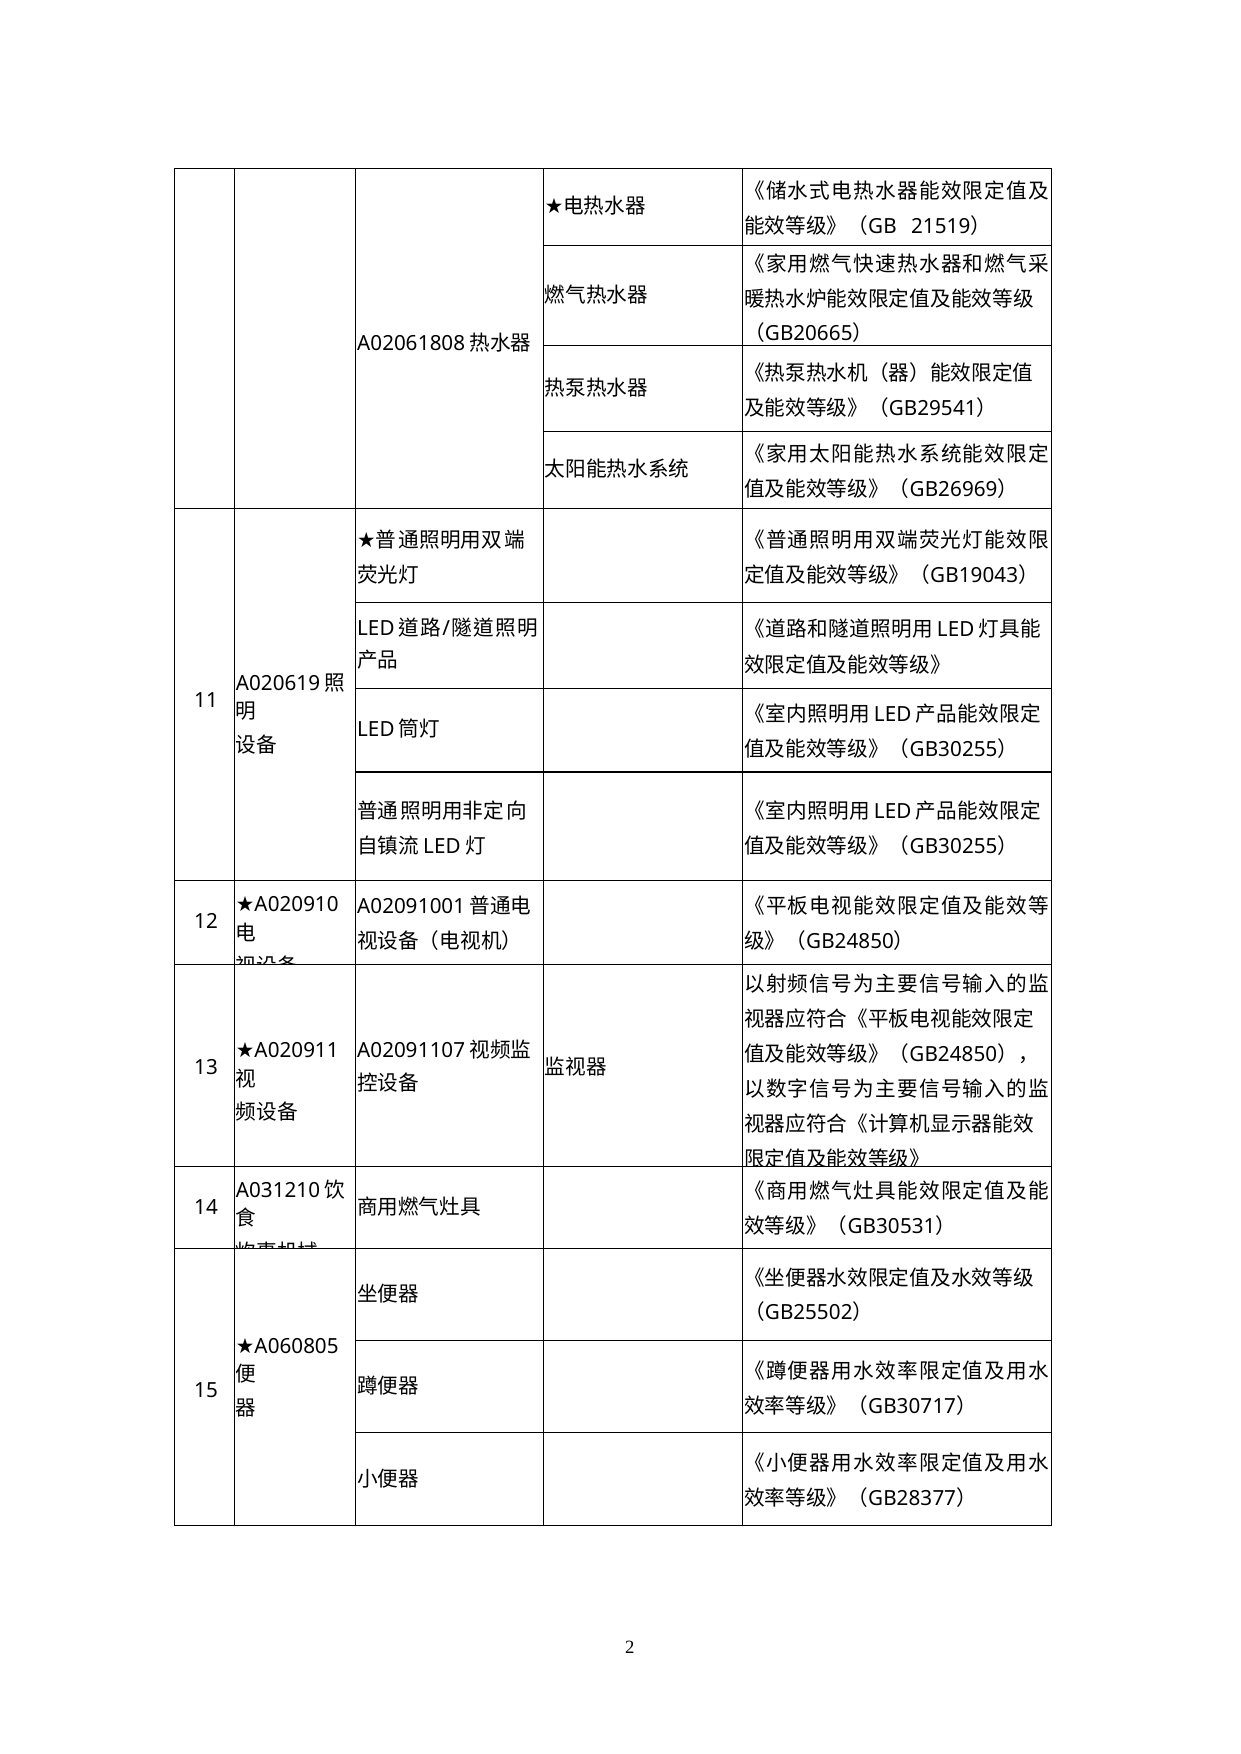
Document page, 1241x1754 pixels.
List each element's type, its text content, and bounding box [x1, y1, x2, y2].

table_cell 《家用燃气快速热水器和燃气采暖热水炉能效限定值及能效等级 （GB20665） [743, 246, 1051, 345]
table_cell A02091001普通电视设备（电视机） [356, 881, 543, 963]
table_cell A031210饮食 炊事机械 [235, 1167, 355, 1248]
table_header ★电热水器 [544, 169, 742, 245]
table_cell 燃气热水器 [544, 246, 742, 345]
table_cell 太阳能热水系统 [544, 432, 742, 508]
table_cell 《平板电视能效限定值及能效等级》（GB24850） [743, 881, 1051, 963]
table_cell 热泵热水器 [544, 346, 742, 431]
table_cell 《蹲便器用水效率限定值及用水效率等级》（GB30717） [743, 1341, 1051, 1432]
table_cell 监视器 [544, 965, 742, 1166]
table_cell 《家用太阳能热水系统能效限定值及能效等级》（GB26969） [743, 432, 1051, 508]
table_cell ★A020911视 频设备 [235, 965, 355, 1166]
table_cell 以射频信号为主要信号输入的监视器应符合《平板电视能效限定值及能效等级》（GB24850），以数字信号为主要信号输入的监视器应符合《计算机显示器能效限定值及能效等级》（GB21520） [743, 965, 1051, 1166]
table_cell ★A020910电 视设备 [235, 881, 355, 963]
table_cell 小便器 [356, 1433, 543, 1525]
table_cell 15 [175, 1249, 234, 1525]
table_cell A02091107视频监控设备 [356, 965, 543, 1166]
table_cell 《小便器用水效率限定值及用水效率等级》（GB28377） [743, 1433, 1051, 1525]
table_cell 《室内照明用LED产品能效限定值及能效等级》（GB30255） [743, 689, 1051, 771]
table_header A02061808热水器 [356, 169, 543, 508]
table_cell ★A060805便 器 [235, 1249, 355, 1525]
table_cell 蹲便器 [356, 1341, 543, 1432]
table_cell 《道路和隧道照明用LED灯具能效限定值及能效等级》（GB37478 [743, 603, 1051, 688]
table_cell LED筒灯 [356, 689, 543, 771]
table_cell 11 [175, 509, 234, 880]
table_cell [544, 1341, 742, 1432]
table_cell 14 [175, 1167, 234, 1248]
table_cell [544, 1433, 742, 1525]
table_cell [544, 773, 742, 880]
table_header [175, 169, 234, 508]
table_cell 13 [175, 965, 234, 1166]
table_cell [544, 603, 742, 688]
table_header [235, 169, 355, 508]
table_cell A020619照明 设备 [235, 509, 355, 880]
table_header 《储水式电热水器能效限定值及能效等级》（GB 21519） [743, 169, 1051, 245]
table_cell 《室内照明用LED产品能效限定值及能效等级》（GB30255） [743, 773, 1051, 880]
table_cell ★普通照明用双端荧光灯 [356, 509, 543, 602]
table_cell 《商用燃气灶具能效限定值及能效等级》（GB30531） [743, 1167, 1051, 1248]
table_cell [544, 689, 742, 771]
table_cell [544, 1167, 742, 1248]
table_cell 《普通照明用双端荧光灯能效限定值及能效等级》（GB19043） [743, 509, 1051, 602]
table_cell 《坐便器水效限定值及水效等级 （GB25502） [743, 1249, 1051, 1340]
table_cell 《热泵热水机（器）能效限定值及能效等级》（GB29541） [743, 346, 1051, 431]
table_cell 坐便器 [356, 1249, 543, 1340]
table_cell [544, 509, 742, 602]
table_cell 普通照明用非定向自镇流LED灯 [356, 773, 543, 880]
table_cell 商用燃气灶具 [356, 1167, 543, 1248]
table_cell 12 [175, 881, 234, 963]
table_cell LED道路/隧道照明产品 [356, 603, 543, 688]
table_cell [544, 1249, 742, 1340]
table_cell [544, 881, 742, 963]
